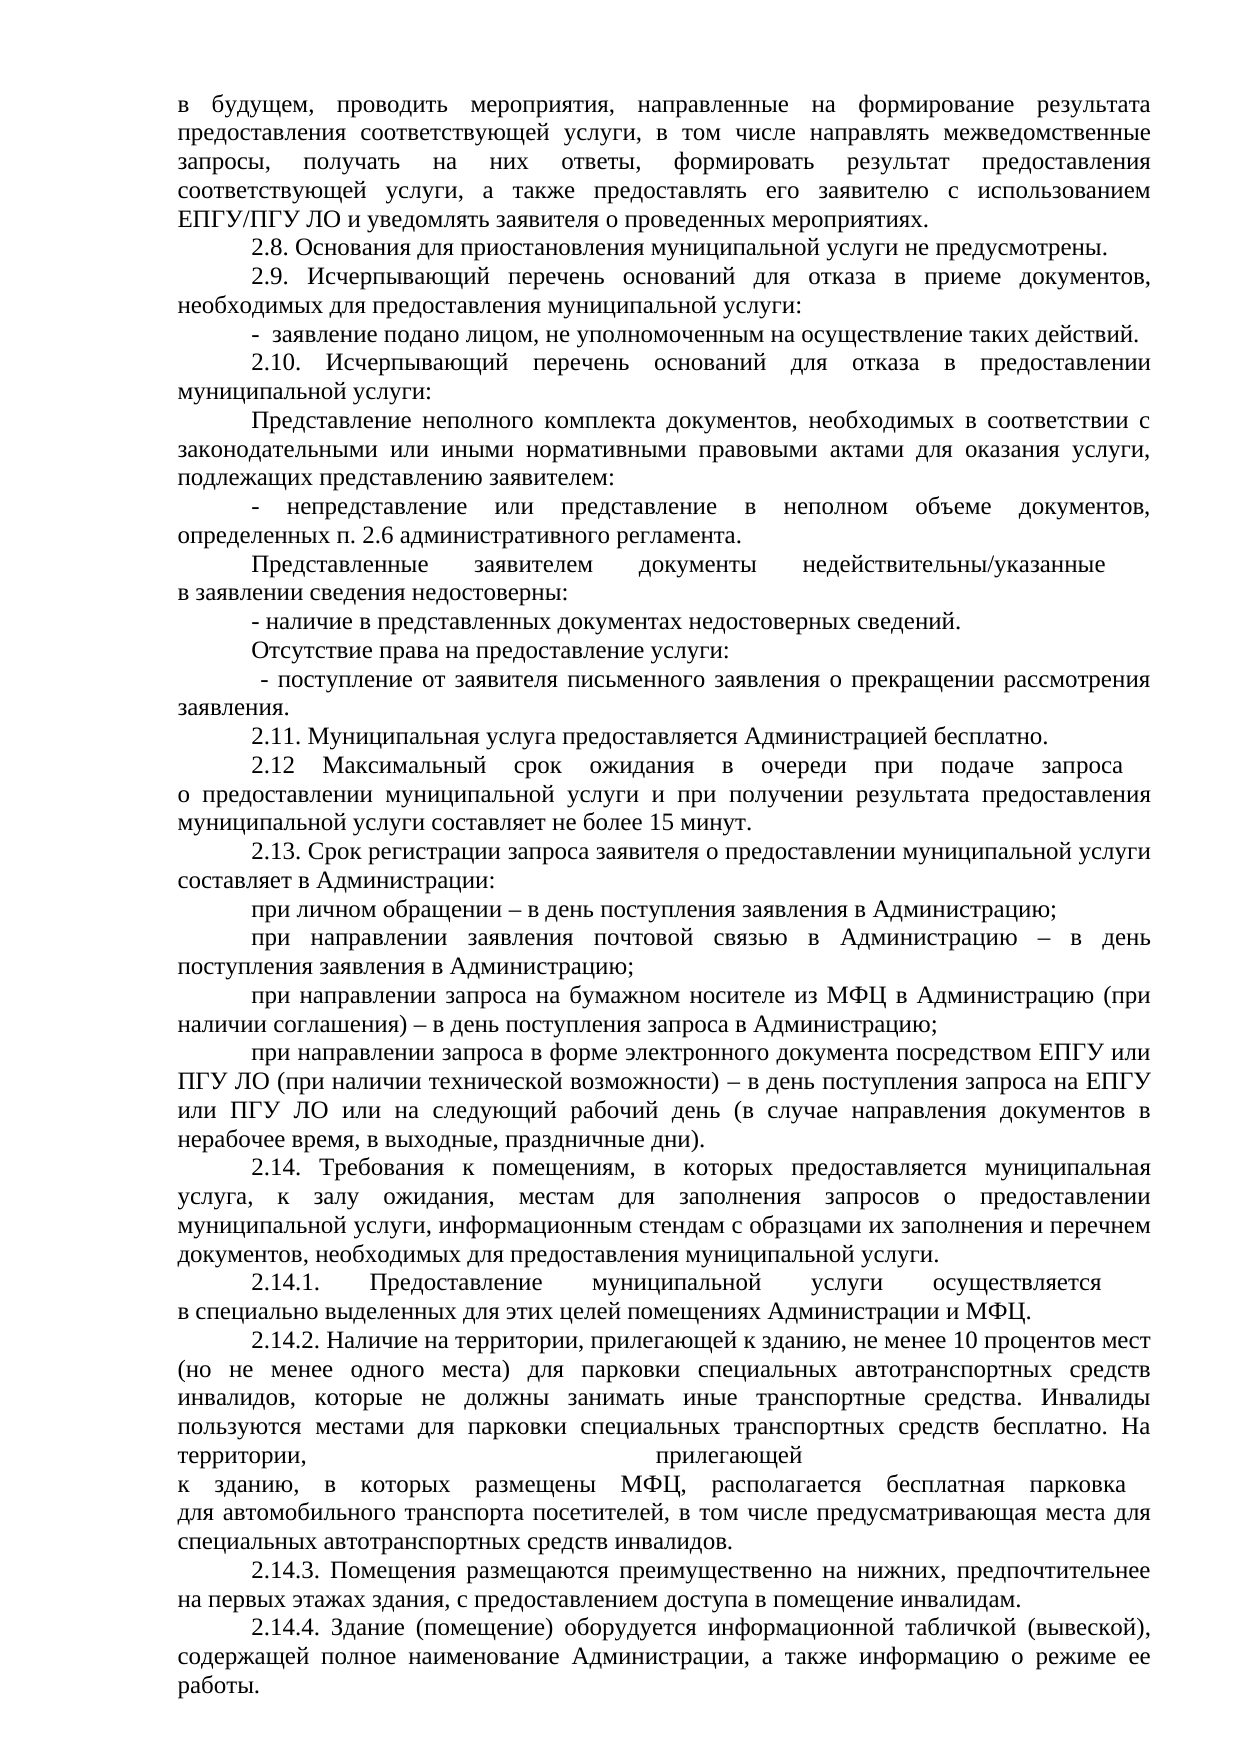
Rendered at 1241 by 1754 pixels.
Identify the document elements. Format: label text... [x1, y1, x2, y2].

text 2.13. Срок регистрации запроса заявителя о предоставлении муниципальной услуги составляет в Администрации: [177, 836, 1152, 894]
text 2.14.4. Здание (помещение) оборудуется информационной табличкой (вывеской), содержащей полное наименование Администрации, а также информацию о режиме ее работы. [177, 1612, 1152, 1699]
text - наличие в представленных документах недостоверных сведений. [177, 606, 1152, 635]
text 2.12 Максимальный срок ожидания в очереди при подаче запроса о предоставлении муниципальной услуги и при получении результата предоставления муниципальной услуги составляет не более 15 минут. [177, 750, 1152, 836]
text 2.8. Основания для приостановления муниципальной услуги не предусмотрены. [177, 232, 1152, 261]
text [177, 89, 1152, 232]
text при направлении запроса в форме электронного документа посредством ЕПГУ или ПГУ ЛО (при наличии технической возможности) – в день поступления запроса на ЕПГУ или ПГУ ЛО или на следующий рабочий день (в случае направления документов в нерабочее время, в выходные, праздничные дни). [177, 1037, 1152, 1152]
text при личном обращении – в день поступления заявления в Администрацию; [177, 894, 1152, 922]
text Отсутствие права на предоставление услуги: [177, 635, 1152, 664]
text Представление неполного комплекта документов, необходимых в соответствии с законодательными или иными нормативными правовыми актами для оказания услуги, подлежащих представлению заявителем: [177, 405, 1152, 491]
text - поступление от заявителя письменного заявления о прекращении рассмотрения заявления. [177, 664, 1152, 721]
text 2.9. Исчерпывающий перечень оснований для отказа в приеме документов, необходимых для предоставления муниципальной услуги: [177, 261, 1152, 319]
text 2.14.1. Предоставление муниципальной услуги осуществляется в специально выделенных для этих целей помещениях Администрации и МФЦ. [177, 1267, 1152, 1325]
text - заявление подано лицом, не уполномоченным на осуществление таких действий. [177, 319, 1152, 347]
text 2.11. Муниципальная услуга предоставляется Администрацией бесплатно. [177, 721, 1152, 750]
text - непредставление или представление в неполном объеме документов, определенных п. 2.6 административного регламента. [177, 491, 1152, 549]
text при направлении заявления почтовой связью в Администрацию – в день поступления заявления в Администрацию; [177, 922, 1152, 980]
text 2.14.3. Помещения размещаются преимущественно на нижних, предпочтительнее на первых этажах здания, с предоставлением доступа в помещение инвалидам. [177, 1555, 1152, 1612]
text 2.14. Требования к помещениям, в которых предоставляется муниципальная услуга, к залу ожидания, местам для заполнения запросов о предоставлении муниципальной услуги, информационным стендам с образцами их заполнения и перечнем документов, необходимых для предоставления муниципальной услуги. [177, 1152, 1152, 1267]
text 2.14.2. Наличие на территории, прилегающей к зданию, не менее 10 процентов мест (но не менее одного места) для парковки специальных автотранспортных средств инвалидов, которые не должны занимать иные транспортные средства. Инвалиды пользуются местами для парковки специальных транспортных средств бесплатно. На территории, прилегающей к зданию, в которых размещены МФЦ, располагается бесплатная парковка для автомобильного транспорта посетителей, в том числе предусматривающая места для специальных автотранспортных средств инвалидов. [177, 1325, 1152, 1555]
text 2.10. Исчерпывающий перечень оснований для отказа в предоставлении муниципальной услуги: [177, 347, 1152, 405]
text при направлении запроса на бумажном носителе из МФЦ в Администрацию (при наличии соглашения) – в день поступления запроса в Администрацию; [177, 980, 1152, 1037]
text Представленные заявителем документы недействительны/указанные в заявлении сведения недостоверны: [177, 549, 1152, 606]
